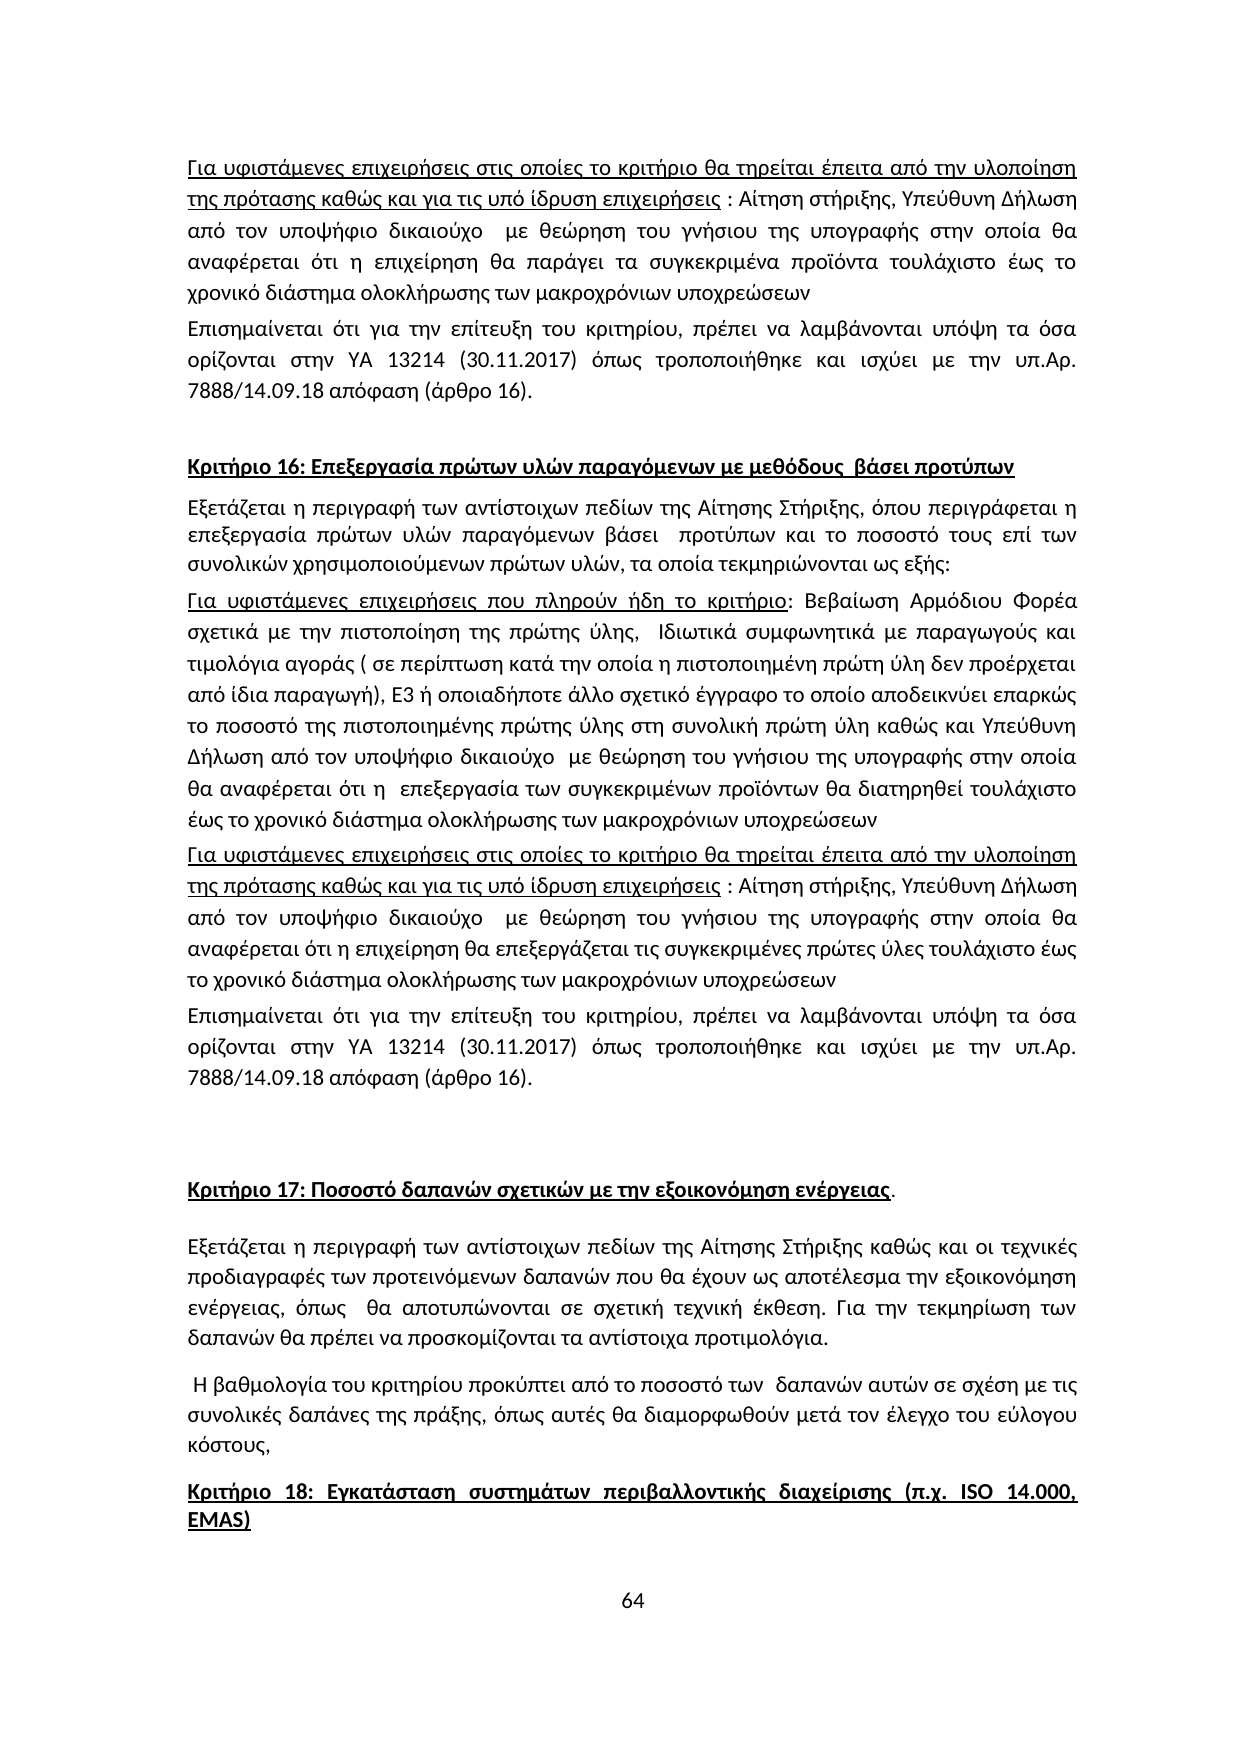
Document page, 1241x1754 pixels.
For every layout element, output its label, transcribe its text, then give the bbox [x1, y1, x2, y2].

text Για υφιστάμενες επιχειρήσεις στις οποίες το κριτήριο θα τηρείται έπειτα από την υλοποίηση της πρότασης καθώς και για τις υπό ίδρυση επιχειρήσεις : Αίτηση στήριξης, Υπεύθυνη Δήλωση από τον υποψήφιο δικαιούχο με θεώρηση του γνήσιου της υπογραφής στην οποία θα αναφέρεται ότι η επιχείρηση θα παράγει τα συγκεκριμένα προϊόντα τουλάχιστο έως το χρονικό διάστημα ολοκλήρωσης των μακροχρόνιων υποχρεώσεων [187, 150, 1078, 306]
text Επισημαίνεται ότι για την επίτευξη του κριτηρίου, πρέπει να λαμβάνονται υπόψη τα όσα ορίζονται στην ΥΑ 13214 (30.11.2017) όπως τροποποιήθηκε και ισχύει με την υπ.Αρ. 7888/14.09.18 απόφαση (άρθρο 16). [187, 997, 1078, 1091]
text Για υφιστάμενες επιχειρήσεις που πληρούν ήδη το κριτήριο: Βεβαίωση Αρμόδιου Φορέα σχετικά με την πιστοποίηση της πρώτης ύλης, Ιδιωτικά συμφωνητικά με παραγωγούς και τιμολόγια αγοράς ( σε περίπτωση κατά την οποία η πιστοποιημένη πρώτη ύλη δεν προέρχεται από ίδια παραγωγή), Ε3 ή οποιαδήποτε άλλο σχετικό έγγραφο το οποίο αποδεικνύει επαρκώς το ποσοστό της πιστοποιημένης πρώτης ύλης στη συνολική πρώτη ύλη καθώς και Υπεύθυνη Δήλωση από τον υποψήφιο δικαιούχο με θεώρηση του γνήσιου της υπογραφής στην οποία θα αναφέρεται ότι η επεξεργασία των συγκεκριμένων προϊόντων θα διατηρηθεί τουλάχιστο έως το χρονικό διάστημα ολοκλήρωσης των μακροχρόνιων υποχρεώσεων [187, 583, 1078, 833]
text Κριτήριο 18: Εγκατάσταση συστημάτων περιβαλλοντικής διαχείρισης (π.χ. ISO 14.000, EMAS) [187, 1502, 1078, 1533]
text Εξετάζεται η περιγραφή των αντίστοιχων πεδίων της Αίτησης Στήριξης, όπου περιγράφεται η επεξεργασία πρώτων υλών παραγόμενων βάσει προτύπων και το ποσοστό τους επί των συνολικών χρησιμοποιούμενων πρώτων υλών, τα οποία τεκμηριώνονται ως εξής: [187, 493, 1078, 577]
text Επισημαίνεται ότι για την επίτευξη του κριτηρίου, πρέπει να λαμβάνονται υπόψη τα όσα ορίζονται στην ΥΑ 13214 (30.11.2017) όπως τροποποιήθηκε και ισχύει με την υπ.Αρ. 7888/14.09.18 απόφαση (άρθρο 16). [187, 310, 1078, 404]
text Για υφιστάμενες επιχειρήσεις στις οποίες το κριτήριο θα τηρείται έπειτα από την υλοποίηση της πρότασης καθώς και για τις υπό ίδρυση επιχειρήσεις : Αίτηση στήριξης, Υπεύθυνη Δήλωση από τον υποψήφιο δικαιούχο με θεώρηση του γνήσιου της υπογραφής στην οποία θα αναφέρεται ότι η επιχείρηση θα επεξεργάζεται τις συγκεκριμένες πρώτες ύλες τουλάχιστο έως το χρονικό διάστημα ολοκλήρωσης των μακροχρόνιων υποχρεώσεων [187, 837, 1078, 993]
text Κριτήριο 17: Ποσοστό δαπανών σχετικών με την εξοικονόμηση ενέργειας. [187, 1175, 1078, 1203]
text Εξετάζεται η περιγραφή των αντίστοιχων πεδίων της Αίτησης Στήριξης καθώς και οι τεχνικές προδιαγραφές των προτεινόμενων δαπανών που θα έχουν ως αποτέλεσμα την εξοικονόμηση ενέργειας, όπως θα αποτυπώνονται σε σχετική τεχνική έκθεση. Για την τεκμηρίωση των δαπανών θα πρέπει να προσκομίζονται τα αντίστοιχα προτιμολόγια. [187, 1232, 1078, 1351]
text Κριτήριο 18: Εγκατάσταση συστημάτων περιβαλλοντικής διαχείρισης (π.χ. ISO 14.000, EMAS) [187, 1477, 1078, 1501]
text Κριτήριο 16: Επεξεργασία πρώτων υλών παραγόμενων με μεθόδους βάσει προτύπων [187, 452, 1078, 480]
text Η βαθμολογία του κριτηρίου προκύπτει από το ποσοστό των δαπανών αυτών σε σχέση με τις συνολικές δαπάνες της πράξης, όπως αυτές θα διαμορφωθούν μετά τον έλεγχο του εύλογου κόστους, [187, 1370, 1078, 1458]
